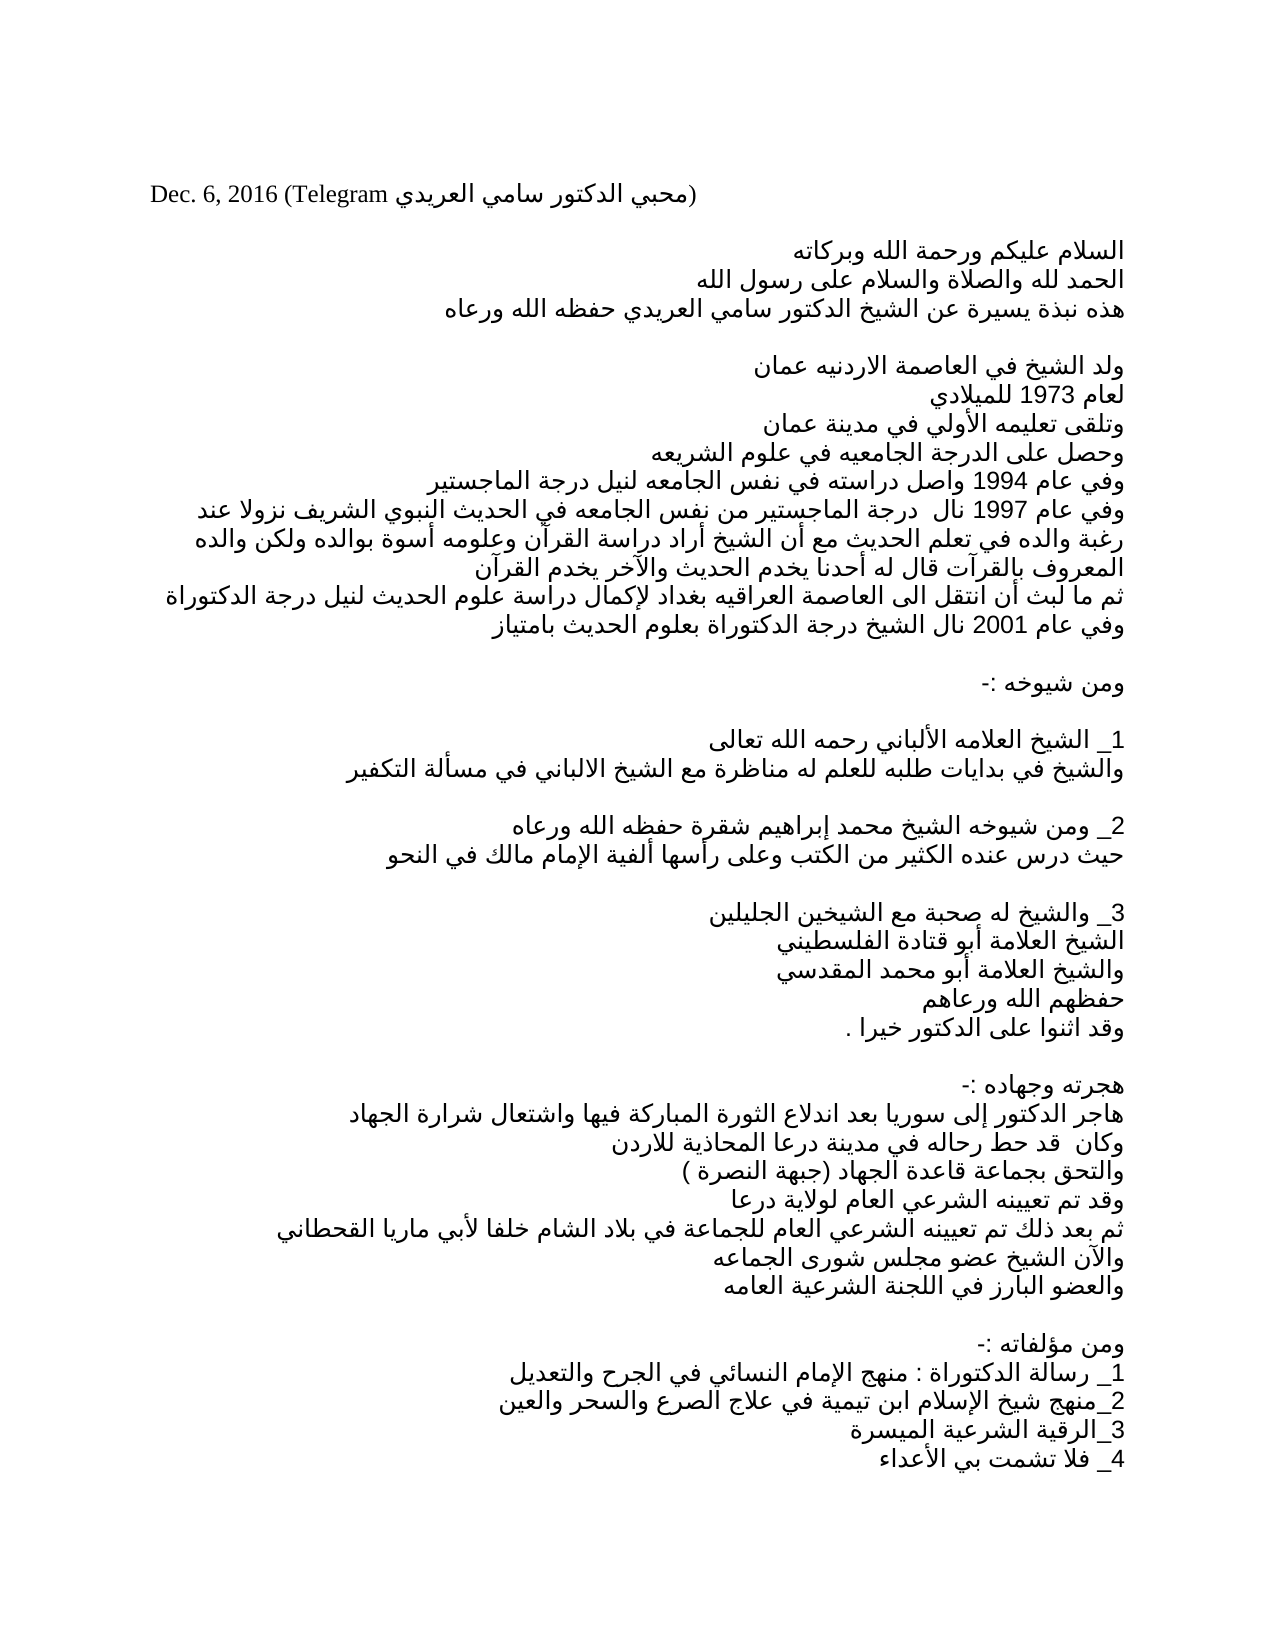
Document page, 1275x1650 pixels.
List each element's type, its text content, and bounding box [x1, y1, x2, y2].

text وحصل على الدرجة الجامعيه في علوم الشريعه [150, 438, 1125, 466]
text ومن مؤلفاته :- [150, 1329, 1125, 1358]
text والعضو البارز في اللجنة الشرعية العامه [150, 1271, 1125, 1300]
text وكان قد حط رحاله في مدينة درعا المحاذية للاردن [150, 1128, 1125, 1156]
text السلام عليكم ورحمة الله وبركاته [150, 236, 1125, 265]
text 4_ فلا تشمت بي الأعداء [150, 1444, 1125, 1473]
text لعام 1973 للميلادي [150, 380, 1125, 409]
text وفي عام 1994 واصل دراسته في نفس الجامعه لنيل درجة الماجستير [150, 466, 1125, 495]
text حيث درس عنده الكثير من الكتب وعلى رأسها ألفية الإمام مالك في النحو [150, 840, 1125, 869]
text ثم ما لبث أن انتقل الى العاصمة العراقيه بغداد لإكمال دراسة علوم الحديث لنيل درجة الدكتوراة [150, 581, 1125, 610]
text والتحق بجماعة قاعدة الجهاد (جبهة النصرة ) [150, 1156, 1125, 1185]
text والآن الشيخ عضو مجلس شورى الجماعه [150, 1243, 1125, 1271]
text الشيخ العلامة أبو قتادة الفلسطيني [150, 926, 1125, 955]
text ثم بعد ذلك تم تعيينه الشرعي العام للجماعة في بلاد الشام خلفا لأبي ماريا القحطاني [150, 1214, 1125, 1243]
text 3_ والشيخ له صحبة مع الشيخين الجليلين [150, 898, 1125, 926]
text وقد تم تعيينه الشرعي العام لولاية درعا [150, 1185, 1125, 1214]
text هذه نبذة يسيرة عن الشيخ الدكتور سامي العريدي حفظه الله ورعاه [150, 294, 1125, 323]
text ولد الشيخ في العاصمة الاردنيه عمان [150, 351, 1125, 380]
text ومن شيوخه :- [150, 668, 1125, 696]
text والشيخ في بدايات طلبه للعلم له مناظرة مع الشيخ الالباني في مسألة التكفير [150, 754, 1125, 783]
text هاجر الدكتور إلى سوريا بعد اندلاع الثورة المباركة فيها واشتعال شرارة الجهاد [150, 1099, 1125, 1128]
text 2_ ومن شيوخه الشيخ محمد إبراهيم شقرة حفظه الله ورعاه [150, 811, 1125, 840]
text الحمد لله والصلاة والسلام على رسول الله [150, 265, 1125, 294]
text هجرته وجهاده :- [150, 1070, 1125, 1099]
text حفظهم الله ورعاهم [150, 984, 1125, 1013]
text وتلقى تعليمه الأولي في مدينة عمان [150, 409, 1125, 438]
text والشيخ العلامة أبو محمد المقدسي [150, 955, 1125, 984]
text وقد اثنوا على الدكتور خيرا . [150, 1013, 1125, 1041]
text Dec. 6, 2016 (Telegram محبي الدكتور سامي العريدي) [150, 179, 1125, 208]
text 3_الرقية الشرعية الميسرة [150, 1415, 1125, 1444]
text 2_منهج شيخ الإسلام ابن تيمية في علاج الصرع والسحر والعين [150, 1386, 1125, 1415]
text وفي عام 2001 نال الشيخ درجة الدكتوراة بعلوم الحديث بامتياز [150, 610, 1125, 639]
text 1_ رسالة الدكتوراة : منهج الإمام النسائي في الجرح والتعديل [150, 1358, 1125, 1386]
text وفي عام 1997 نال درجة الماجستير من نفس الجامعه في الحديث النبوي الشريف نزولا عند رغبة والده في تعلم الحديث مع أن الشيخ أراد دراسة القرآن وعلومه أسوة بوالده ولكن والده المعروف بالقرآت قال له أحدنا يخدم الحديث والآخر يخدم القرآن [150, 495, 1125, 581]
text 1_ الشيخ العلامه الألباني رحمه الله تعالى [150, 725, 1125, 754]
